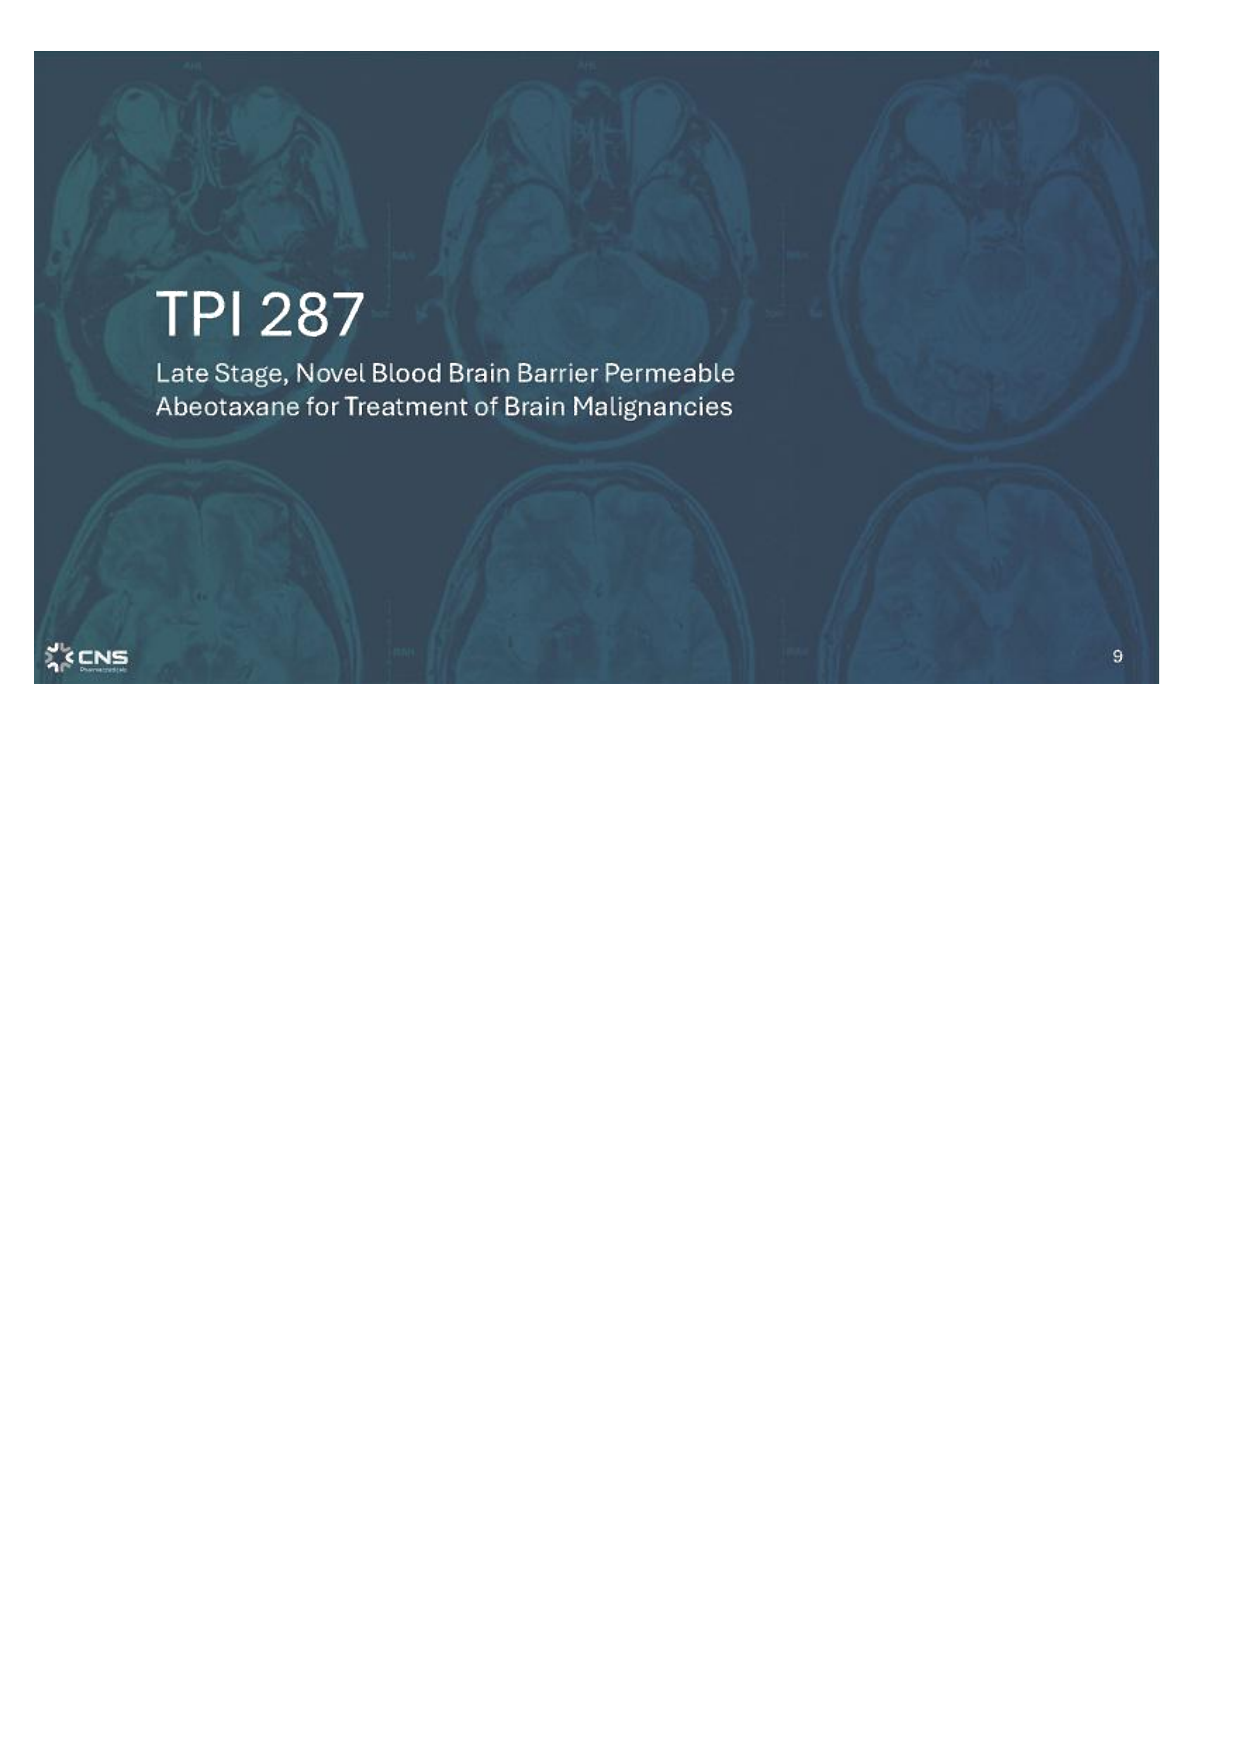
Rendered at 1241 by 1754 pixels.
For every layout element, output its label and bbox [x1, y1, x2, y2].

picture [34, 51, 1160, 684]
